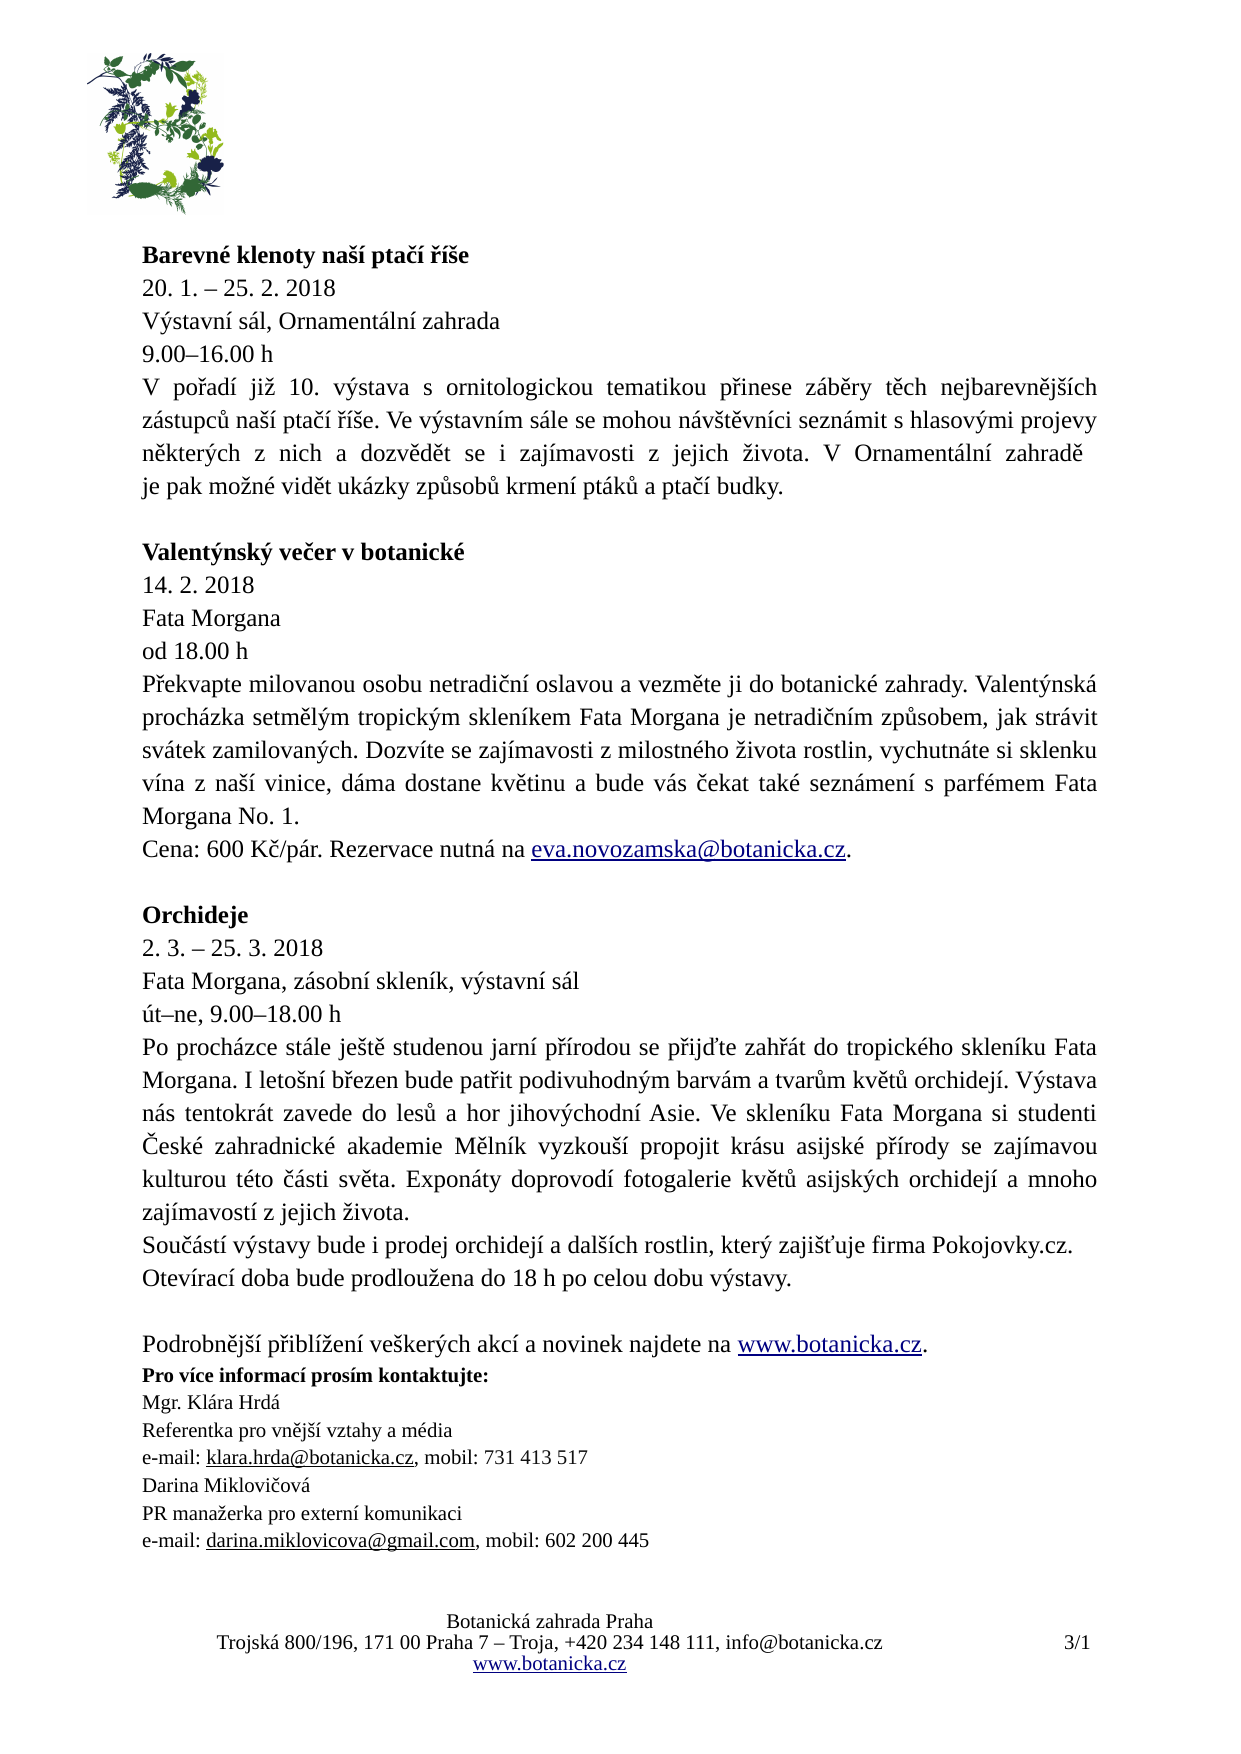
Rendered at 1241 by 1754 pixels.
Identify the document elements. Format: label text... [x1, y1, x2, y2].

text 20. 1. – 25. 2. 2018 [142, 273, 1098, 302]
text 2. 3. – 25. 3. 2018 [142, 933, 1098, 962]
text 14. 2. 2018 [142, 570, 1098, 599]
text Podrobnější přiblížení veškerých akcí a novinek najdete na www.botanicka.cz. [142, 1329, 1098, 1358]
text Referentka pro vnější vztahy a média [142, 1418, 1098, 1442]
text od 18.00 h [142, 636, 1098, 665]
text Mgr. Klára Hrdá [142, 1390, 1098, 1414]
text Barevné klenoty naší ptačí říše [142, 240, 1098, 268]
text Cena: 600 Kč/pár. Rezervace nutná na eva.novozamska@botanicka.cz. [142, 834, 1098, 863]
text Výstavní sál, Ornamentální zahrada [142, 306, 1098, 334]
text V pořadí již 10. výstava s ornitologickou tematikou přinese záběry těch nejbarevnějších zástupců naší ptačí říše. Ve výstavním sále se mohou návštěvníci seznámit s hlasovými projevy některých z nich a dozvědět se i zajímavosti z jejich života. V Ornamentální zahradě je pak možné vidět ukázky způsobů krmení ptáků a ptačí budky. [142, 372, 1098, 500]
text e-mail: klara.hrda@botanicka.cz, mobil: 731 413 517 [142, 1445, 1098, 1469]
text Po procházce stále ještě studenou jarní přírodou se přijďte zahřát do tropického skleníku Fata Morgana. I letošní březen bude patřit podivuhodným barvám a tvarům květů orchidejí. Výstava nás tentokrát zavede do lesů a hor jihovýchodní Asie. Ve skleníku Fata Morgana si studenti České zahradnické akademie Mělník vyzkouší propojit krásu asijské přírody se zajímavou kulturou této části světa. Exponáty doprovodí fotogalerie květů asijských orchidejí a mnoho zajímavostí z jejich života. [142, 1032, 1098, 1226]
text Pro více informací prosím kontaktujte: [142, 1362, 1098, 1387]
text Orchideje [142, 900, 1098, 929]
text Součástí výstavy bude i prodej orchidejí a dalších rostlin, který zajišťuje firma Pokojovky.cz. [142, 1230, 1098, 1259]
text Otevírací doba bude prodloužena do 18 h po celou dobu výstavy. [142, 1263, 1098, 1292]
text Fata Morgana [142, 603, 1098, 632]
text Darina Miklovičová [142, 1473, 1098, 1497]
picture [87, 53, 224, 215]
text PR manažerka pro externí komunikaci [142, 1501, 1098, 1524]
text Fata Morgana, zásobní skleník, výstavní sál [142, 966, 1098, 995]
text Valentýnský večer v botanické [142, 537, 1098, 566]
text út–ne, 9.00–18.00 h [142, 999, 1098, 1028]
text e-mail: darina.miklovicova@gmail.com, mobil: 602 200 445 [142, 1528, 1098, 1552]
text 9.00–16.00 h [142, 339, 1098, 368]
text Překvapte milovanou osobu netradiční oslavou a vezměte ji do botanické zahrady. Valentýnská procházka setmělým tropickým skleníkem Fata Morgana je netradičním způsobem, jak strávit svátek zamilovaných. Dozvíte se zajímavosti z milostného života rostlin, vychutnáte si sklenku vína z naší vinice, dáma dostane květinu a bude vás čekat také seznámení s parfémem Fata Morgana No. 1. [142, 669, 1098, 830]
